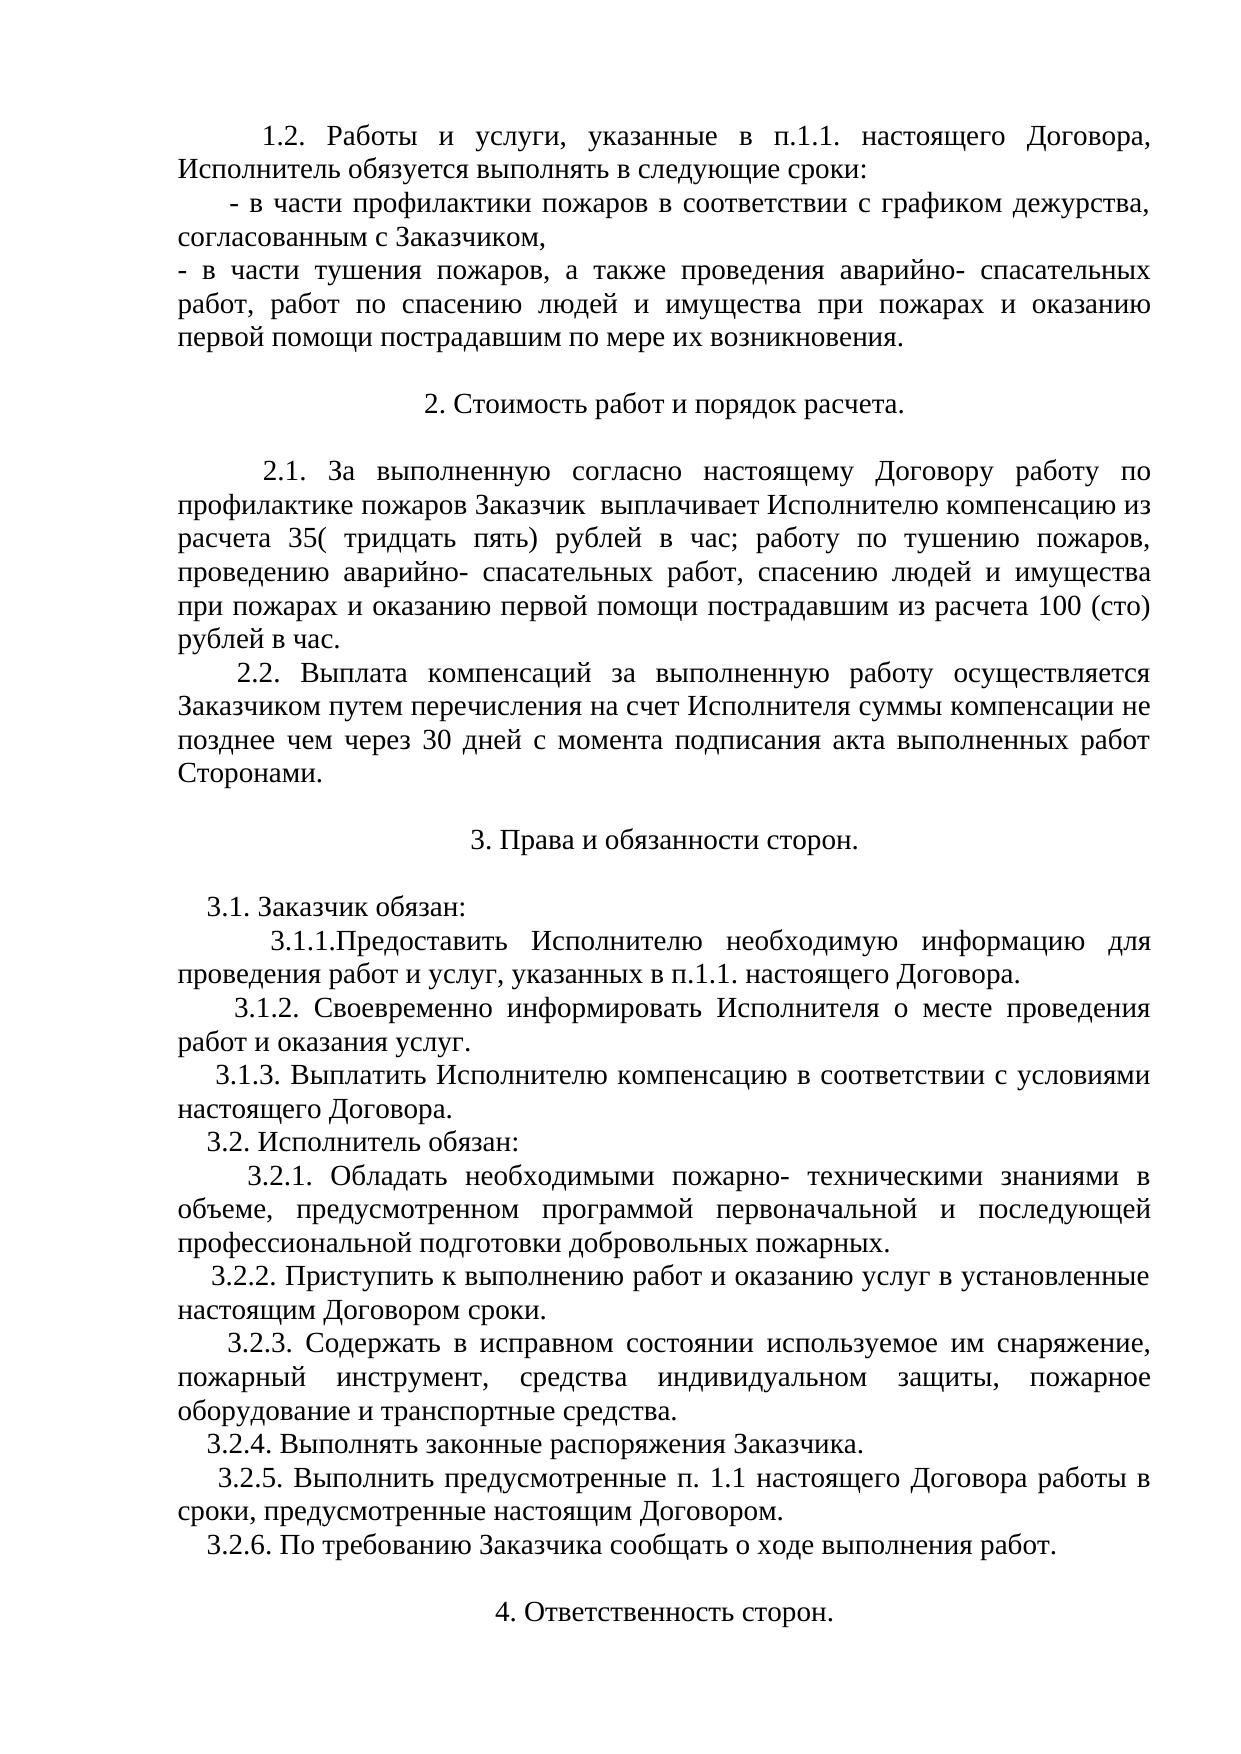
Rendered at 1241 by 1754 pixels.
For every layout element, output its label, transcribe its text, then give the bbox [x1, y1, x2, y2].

text 2. Стоимость работ и порядок расчета. [177, 386, 1152, 420]
text 3.2.2. Приступить к выполнению работ и оказанию услуг в установленные настоящим Договором сроки. [177, 1258, 1152, 1326]
text 3.2.1. Обладать необходимыми пожарно- техническими знаниями в объеме, предусмотренном программой первоначальной и последующей профессиональной подготовки добровольных пожарных. [177, 1158, 1152, 1258]
text 3. Права и обязанности сторон. [177, 822, 1152, 856]
text 3.2. Исполнитель обязан: [177, 1124, 1152, 1158]
text 3.1.2. Своевременно информировать Исполнителя о месте проведения работ и оказания услуг. [177, 990, 1152, 1057]
text 4. Ответственность сторон. [177, 1594, 1152, 1627]
text 2.1. За выполненную согласно настоящему Договору работу по профилактике пожаров Заказчик выплачивает Исполнителю компенсацию из расчета 35( тридцать пять) рублей в час; работу по тушению пожаров, проведению аварийно- спасательных работ, спасению людей и имущества при пожарах и оказанию первой помощи пострадавшим из расчета 100 (сто) рублей в час. [177, 453, 1152, 655]
text 3.2.3. Содержать в исправном состоянии используемое им снаряжение, пожарный инструмент, средства индивидуальном защиты, пожарное оборудование и транспортные средства. [177, 1326, 1152, 1426]
text - в части профилактики пожаров в соответствии с графиком дежурства, согласованным с Заказчиком, [177, 185, 1152, 252]
text 3.1.1.Предоставить Исполнителю необходимую информацию для проведения работ и услуг, указанных в п.1.1. настоящего Договора. [177, 923, 1152, 990]
text 3.1. Заказчик обязан: [177, 889, 1152, 923]
text 3.2.6. По требованию Заказчика сообщать о ходе выполнения работ. [177, 1527, 1152, 1560]
text 3.1.3. Выплатить Исполнителю компенсацию в соответствии с условиями настоящего Договора. [177, 1057, 1152, 1124]
text 3.2.5. Выполнить предусмотренные п. 1.1 настоящего Договора работы в сроки, предусмотренные настоящим Договором. [177, 1460, 1152, 1527]
text 2.2. Выплата компенсаций за выполненную работу осуществляется Заказчиком путем перечисления на счет Исполнителя суммы компенсации не позднее чем через 30 дней с момента подписания акта выполненных работ Сторонами. [177, 655, 1152, 789]
text 3.2.4. Выполнять законные распоряжения Заказчика. [177, 1426, 1152, 1460]
text 1.2. Работы и услуги, указанные в п.1.1. настоящего Договора, Исполнитель обязуется выполнять в следующие сроки: [177, 118, 1152, 185]
text - в части тушения пожаров, а также проведения аварийно- спасательных работ, работ по спасению людей и имущества при пожарах и оказанию первой помощи пострадавшим по мере их возникновения. [177, 252, 1152, 353]
